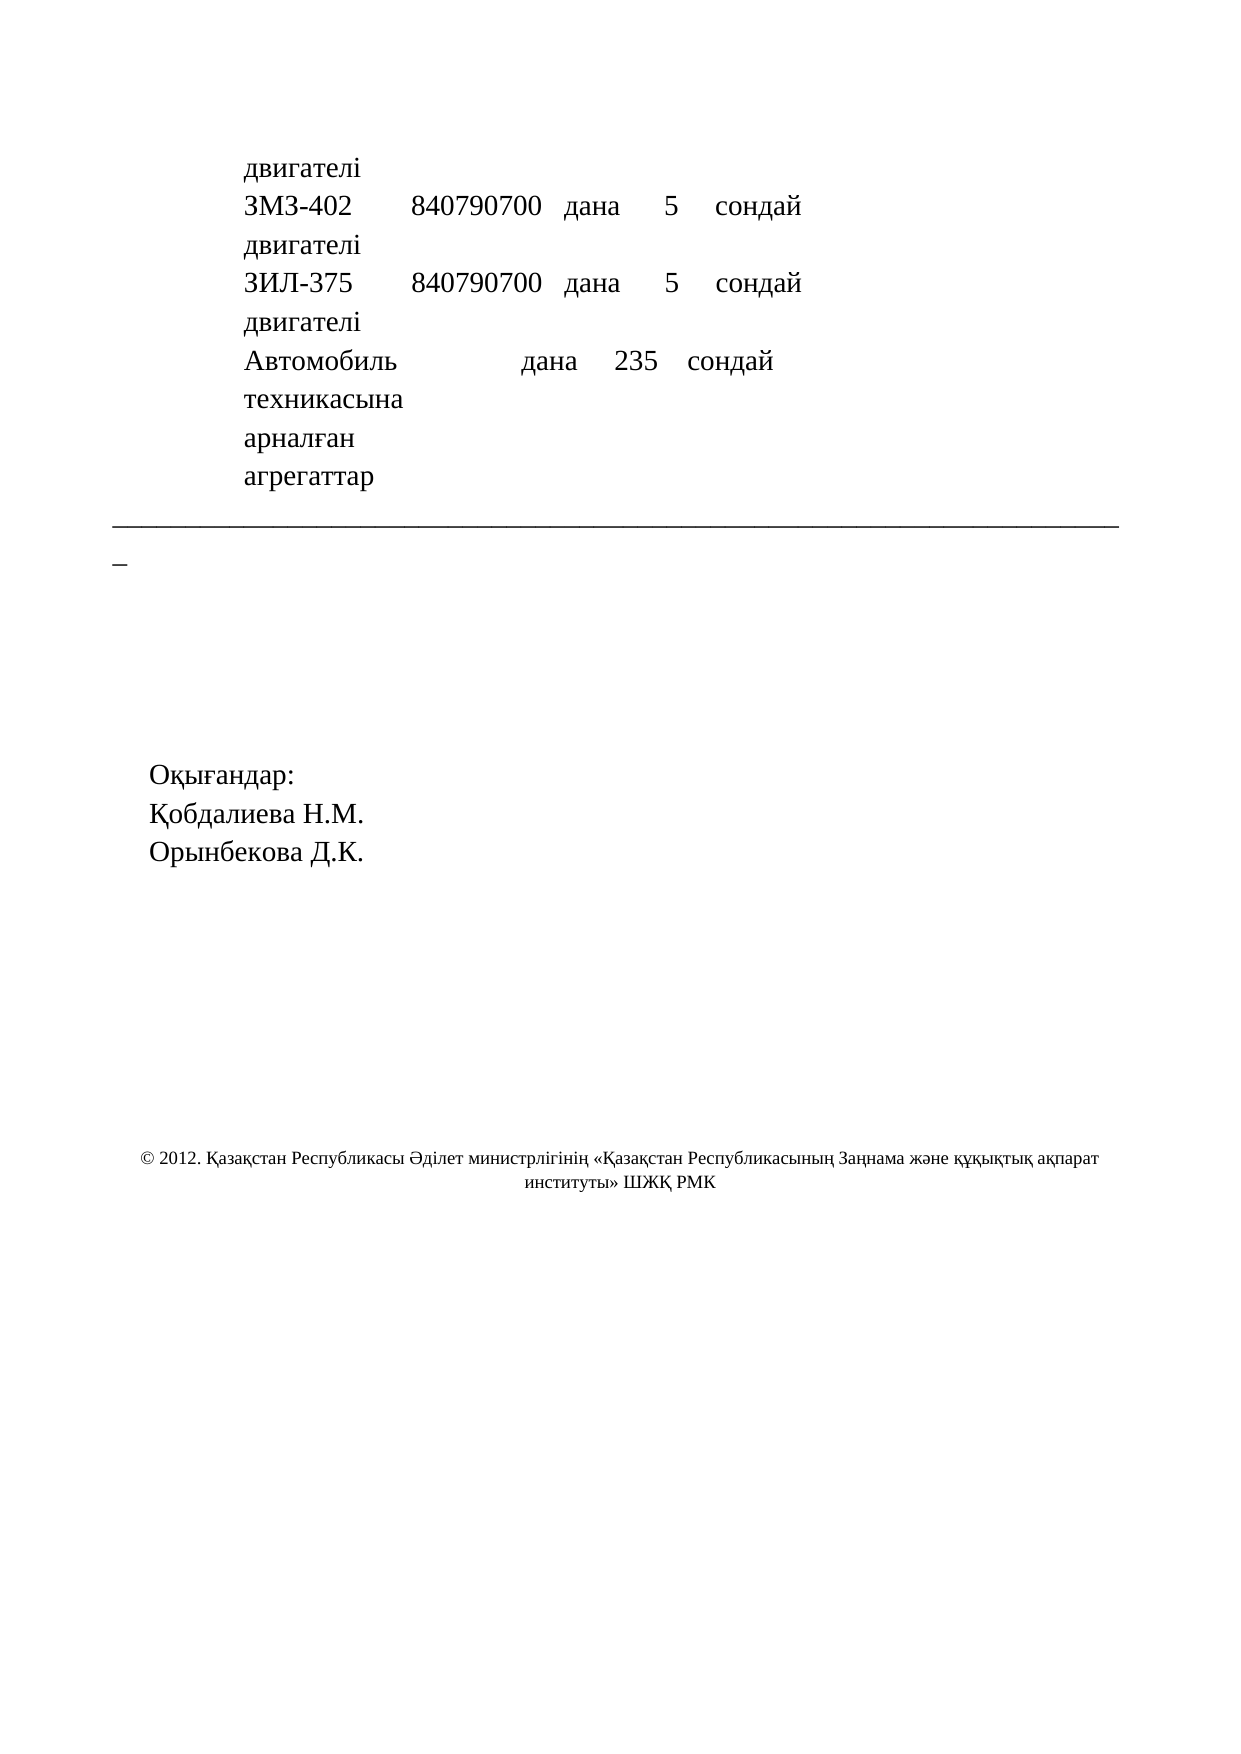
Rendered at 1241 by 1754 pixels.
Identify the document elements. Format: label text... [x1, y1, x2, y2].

text техникасына [112, 381, 1128, 415]
text Оқығандар: [112, 757, 1128, 791]
text Автомобиль дана 235 сондай [112, 343, 1128, 376]
text ______________________________________________________________________ [112, 497, 1128, 569]
text двигателі [112, 304, 1128, 338]
text арналған [112, 420, 1128, 453]
text двигателі [112, 227, 1128, 261]
text ЗМЗ-402 840790700 дана 5 сондай [112, 188, 1128, 222]
text агрегаттар [112, 458, 1128, 492]
text © 2012. Қазақстан Республикасы Әділет министрлігінің «Қазақстан Республикасының Заңнама және құқықтық ақпарат институты» ШЖҚ РМК [112, 1147, 1128, 1193]
text Орынбекова Д.К. [112, 834, 1128, 868]
text Қобдалиева Н.М. [112, 796, 1128, 829]
text ЗИЛ-375 840790700 дана 5 сондай [112, 266, 1128, 299]
text двигателі [112, 150, 1128, 183]
